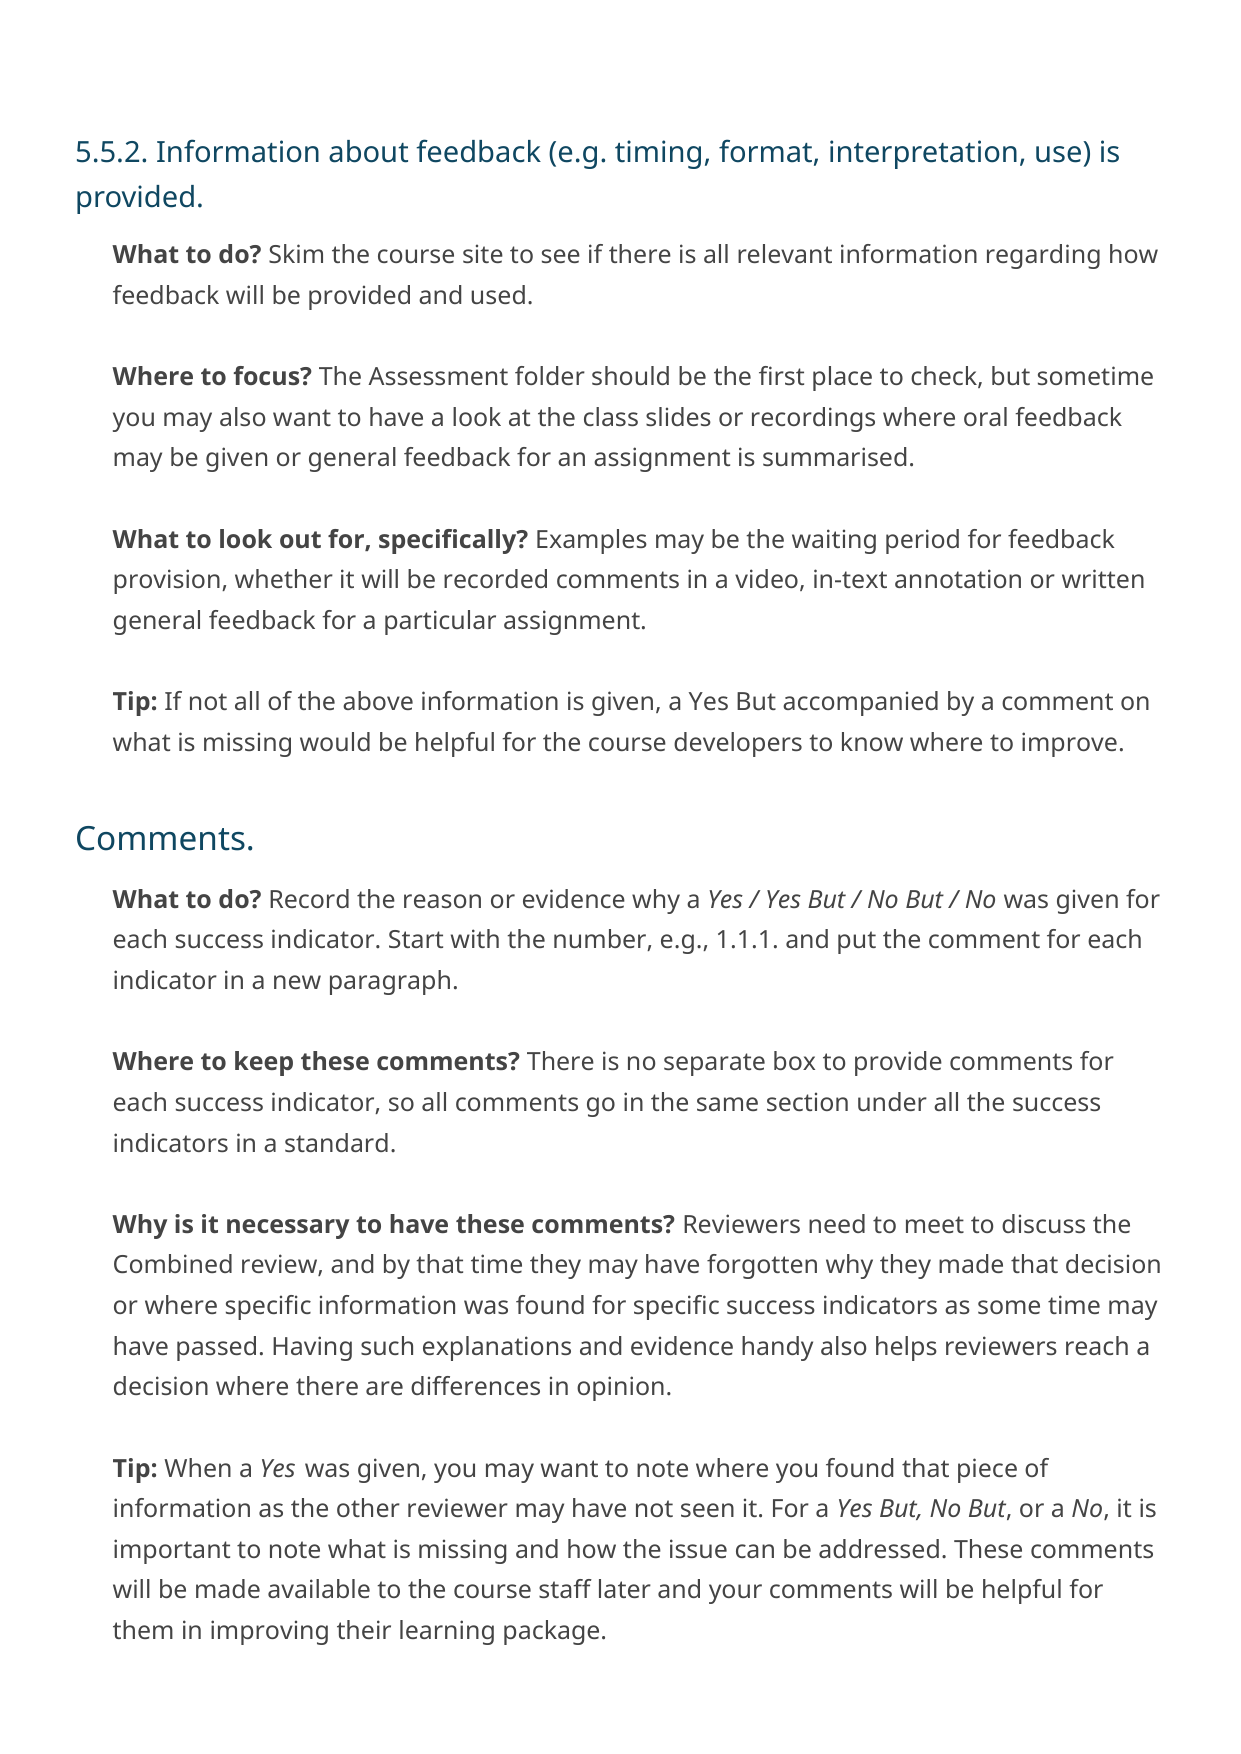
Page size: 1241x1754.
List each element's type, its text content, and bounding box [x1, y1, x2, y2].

text What to do? Record the reason or evidence why a Yes / Yes But / No But / No was given for each success indicator. Start with the number, e.g., 1.1.1. and put the comment for each indicator in a new paragraph. [112, 875, 1165, 997]
text Tip: If not all of the above information is given, a Yes But accompanied by a comment on what is missing would be helpful for the course developers to know where to improve. [112, 677, 1165, 758]
subtitle 5.5.2. Information about feedback (e.g. timing, format, interpretation, use) is provided. [75, 131, 1165, 216]
subtitle Comments. [75, 814, 1165, 860]
text Where to focus? The Assessment folder should be the first place to check, but sometime you may also want to have a look at the class slides or recordings where oral feedback may be given or general feedback for an assignment is summarised. [112, 352, 1165, 474]
text Tip: When a Yes was given, you may want to note where you found that piece of information as the other reviewer may have not seen it. For a Yes But, No But, or a No, it is important to note what is missing and how the issue can be addressed. These comments will be made available to the course staff later and your comments will be helpful for them in improving their learning package. [112, 1444, 1165, 1647]
text Why is it necessary to have these comments? Reviewers need to meet to discuss the Combined review, and by that time they may have forgotten why they made that decision or where specific information was found for specific success indicators as some time may have passed. Having such explanations and evidence handy also helps reviewers reach a decision where there are differences in opinion. [112, 1200, 1165, 1403]
text What to look out for, specifically? Examples may be the waiting period for feedback provision, whether it will be recorded comments in a video, in-text annotation or written general feedback for a particular assignment. [112, 515, 1165, 637]
text Where to keep these comments? There is no separate box to provide comments for each success indicator, so all comments go in the same section under all the success indicators in a standard. [112, 1037, 1165, 1159]
text What to do? Skim the course site to see if there is all relevant information regarding how feedback will be provided and used. [112, 230, 1165, 312]
